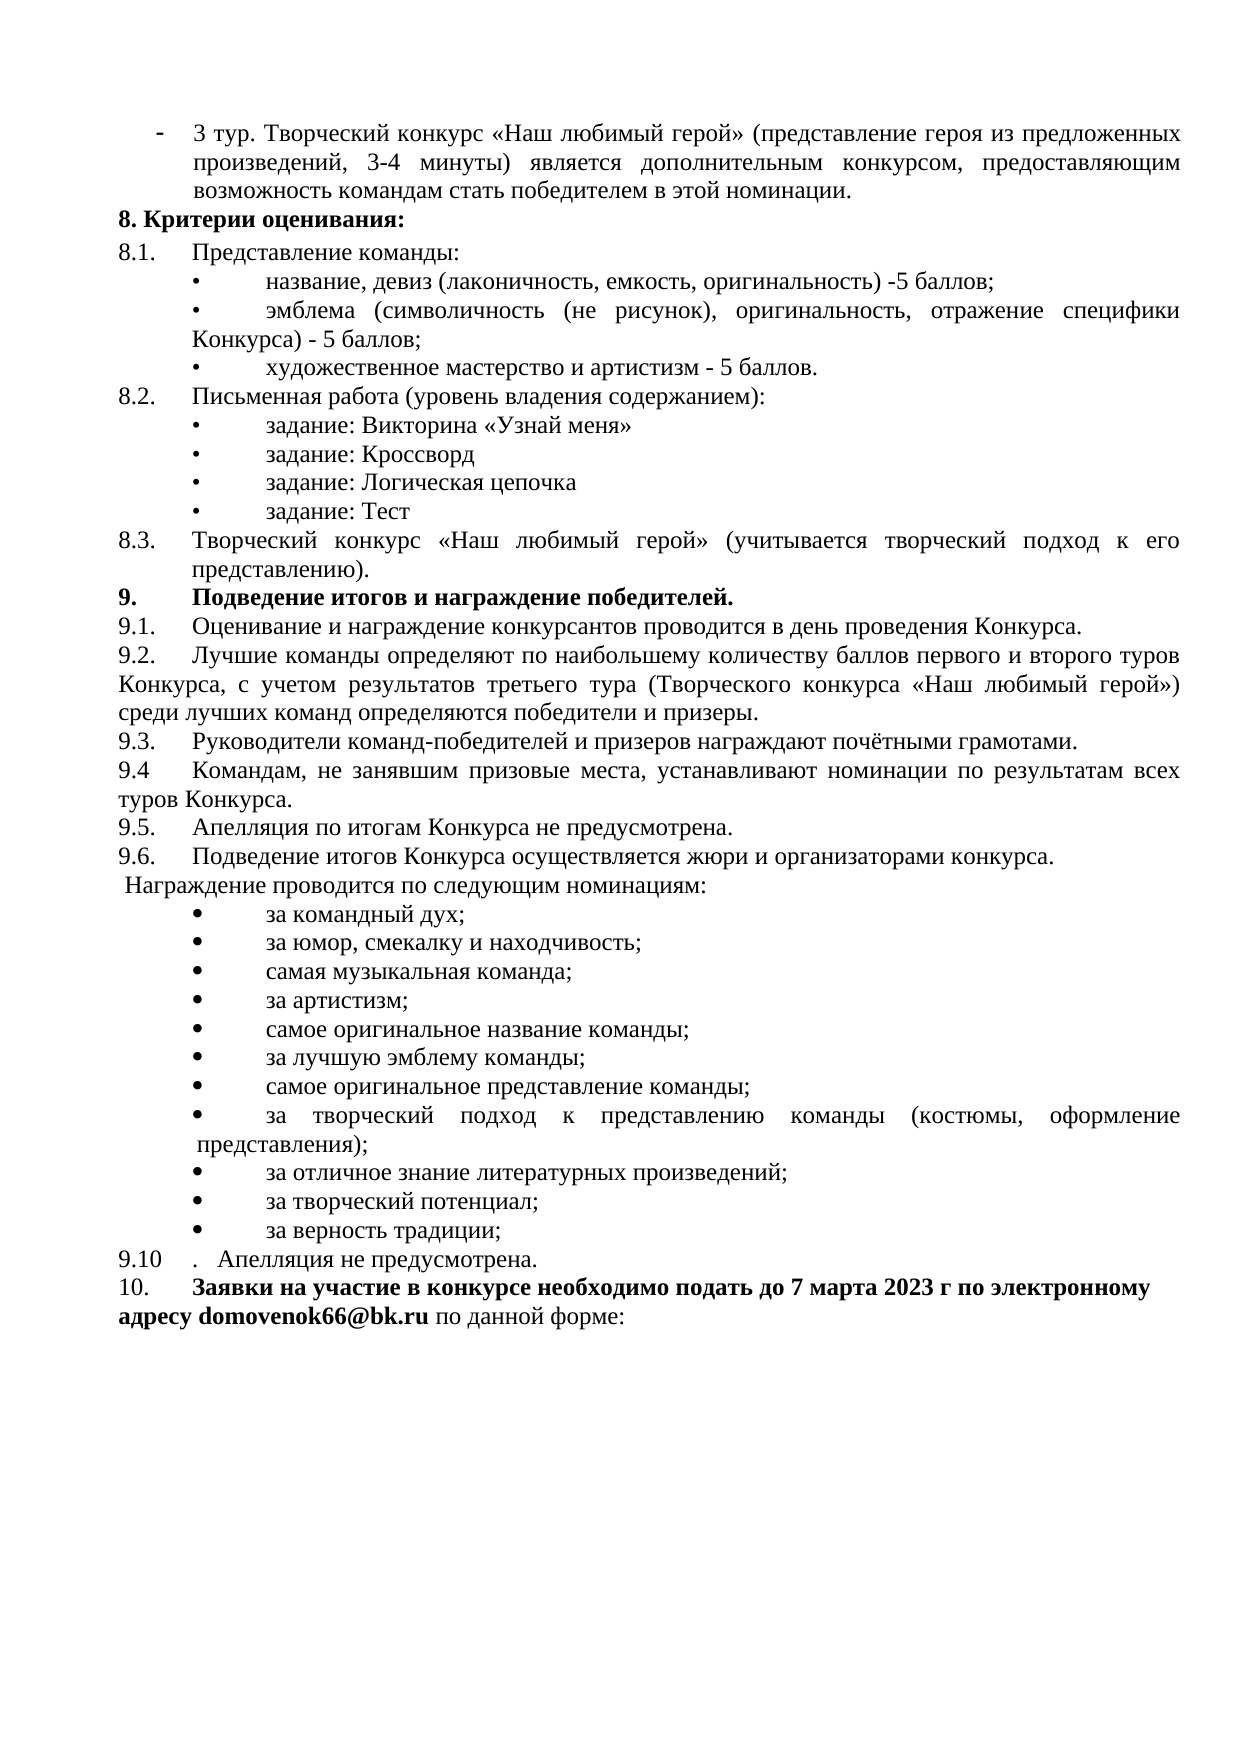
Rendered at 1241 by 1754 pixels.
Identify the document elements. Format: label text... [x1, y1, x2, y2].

list самая музыкальная команда; [193, 956, 1181, 985]
text 9.2. Лучшие команды определяют по наибольшему количеству баллов первого и второго туров Конкурса, с учетом результатов третьего тура (Творческого конкурса «Наш любимый герой») среди лучших команд определяются победители и призеры. [118, 640, 1181, 726]
text • название, девиз (лаконичность, емкость, оригинальность) -5 баллов; [192, 266, 1181, 295]
list . Апелляция не предусмотрена. [118, 1244, 1181, 1272]
text 10. Заявки на участие в конкурсе необходимо подать до 7 марта 2023 г по электронному адресу domovenok66@bk.ru по данной форме: [118, 1272, 1181, 1330]
text 9.1. Оценивание и награждение конкурсантов проводится в день проведения Конкурса. [118, 611, 1181, 640]
list за командный дух; [193, 899, 1181, 927]
text • задание: Кроссворд [192, 439, 1181, 467]
list за творческий потенциал; [193, 1186, 1181, 1215]
list за творческий подход к представлению команды (костюмы, оформление представления); [193, 1100, 1181, 1157]
list за верность традиции; [193, 1215, 1181, 1244]
list за юмор, смекалку и находчивость; [193, 927, 1181, 956]
text 8.1. Представление команды: [118, 237, 1181, 266]
list за лучшую эмблему команды; [193, 1042, 1181, 1071]
text • задание: Тест [192, 496, 1181, 525]
text 9.4 Командам, не занявшим призовые места, устанавливают номинации по результатам всех туров Конкурса. [118, 755, 1181, 812]
list 3 тур. Творческий конкурс «Наш любимый герой» (представление героя из предложенных произведений, 3-4 минуты) является дополнительным конкурсом, предоставляющим возможность командам стать победителем в этой номинации. [156, 118, 1181, 204]
list самое оригинальное название команды; [193, 1014, 1181, 1042]
text • художественное мастерство и артистизм - 5 баллов. [192, 352, 1181, 381]
text • задание: Викторина «Узнай меня» [192, 410, 1181, 439]
text 9.6. Подведение итогов Конкурса осуществляется жюри и организаторами конкурса. [118, 841, 1181, 870]
text 8.2. Письменная работа (уровень владения содержанием): [118, 381, 1181, 410]
text 8. Критерии оценивания: [118, 204, 1181, 233]
list за отличное знание литературных произведений; [193, 1157, 1181, 1186]
text 8.3. Творческий конкурс «Наш любимый герой» (учитывается творческий подход к его представлению). [118, 525, 1181, 582]
text Награждение проводится по следующим номинациям: [118, 870, 1181, 899]
list за артистизм; [193, 985, 1181, 1014]
text • эмблема (символичность (не рисунок), оригинальность, отражение специфики Конкурса) - 5 баллов; [192, 295, 1181, 352]
text • задание: Логическая цепочка [192, 467, 1181, 496]
text 9.3. Руководители команд-победителей и призеров награждают почётными грамотами. [118, 726, 1181, 755]
text 9. Подведение итогов и награждение победителей. [118, 582, 1181, 611]
list самое оригинальное представление команды; [193, 1071, 1181, 1100]
text 9.5. Апелляция по итогам Конкурса не предусмотрена. [118, 812, 1181, 841]
